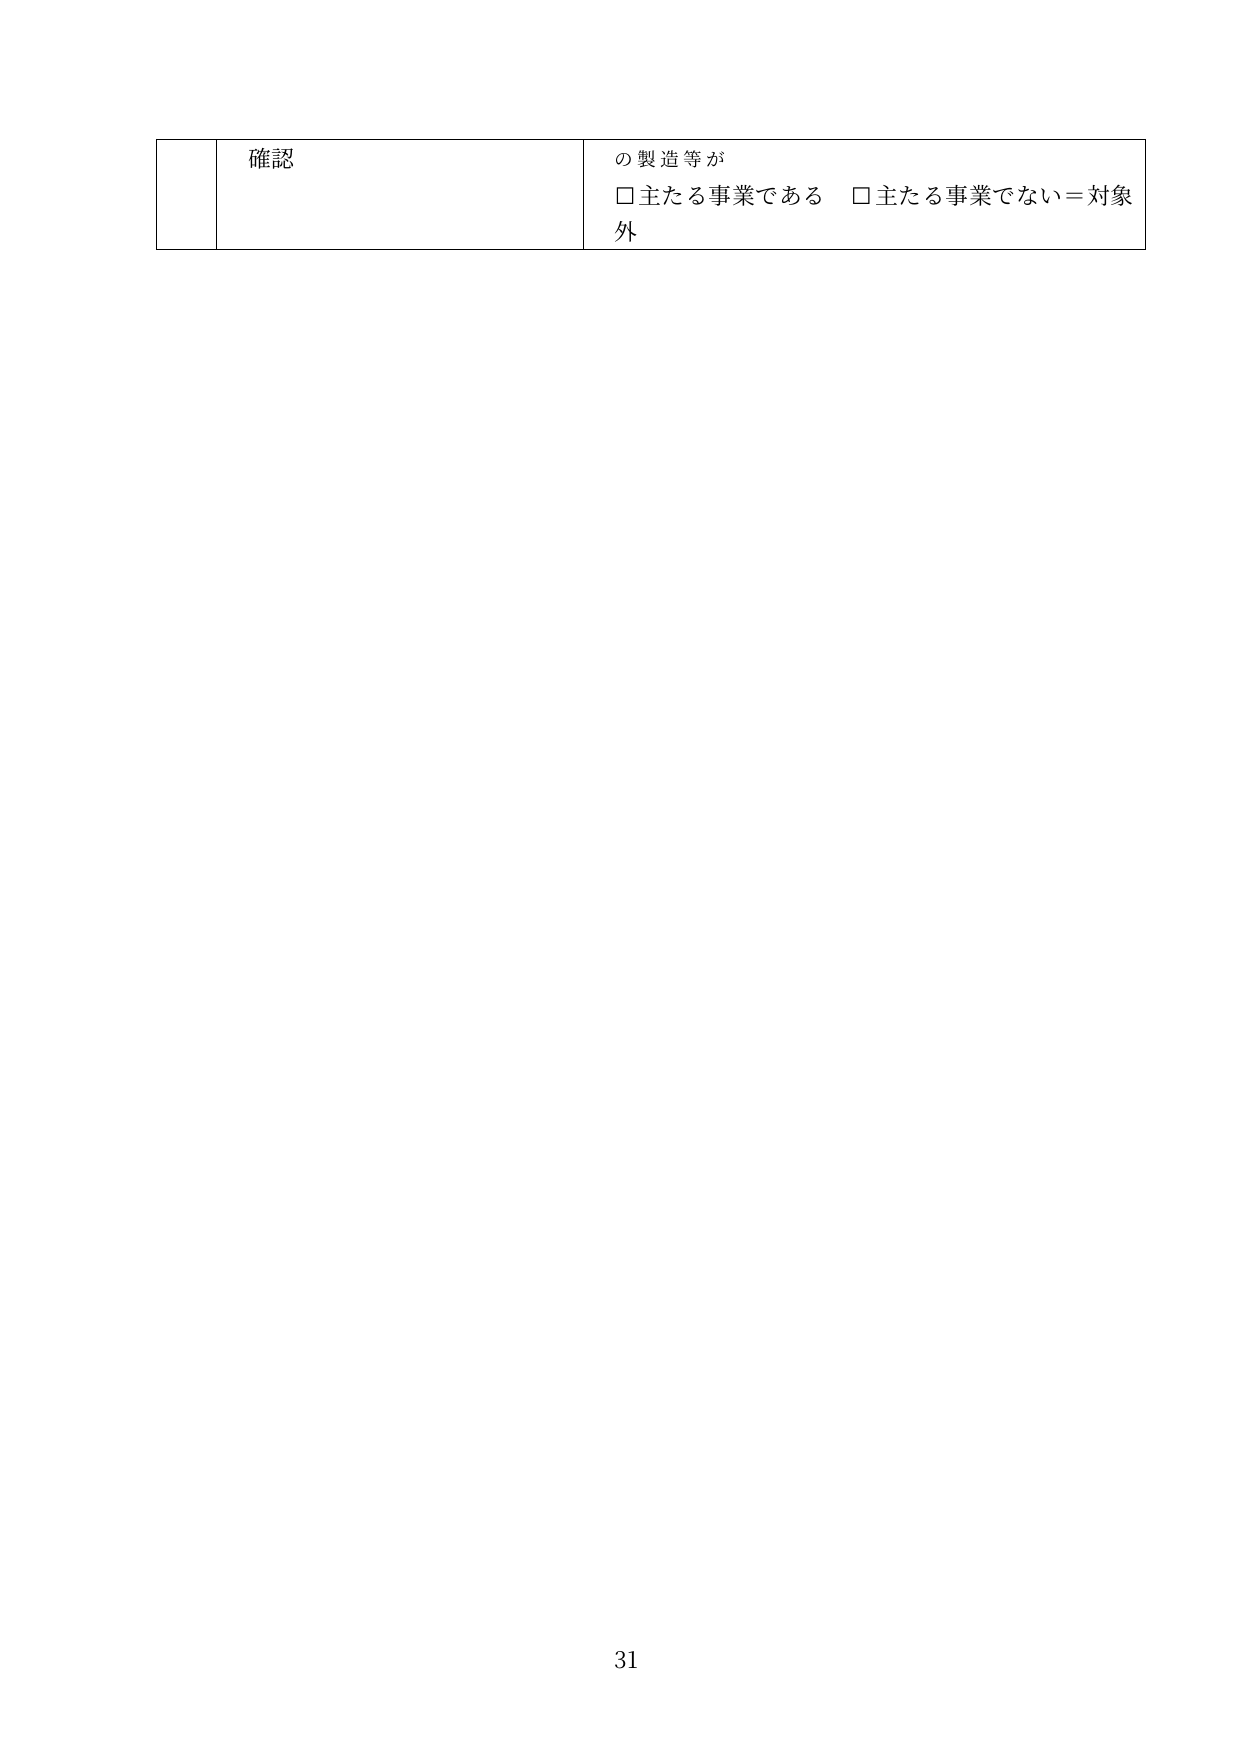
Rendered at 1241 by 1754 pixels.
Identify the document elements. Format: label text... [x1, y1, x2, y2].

table_cell (イ)主たる事業であることの確認 [217, 140, 583, 249]
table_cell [584, 140, 1145, 249]
